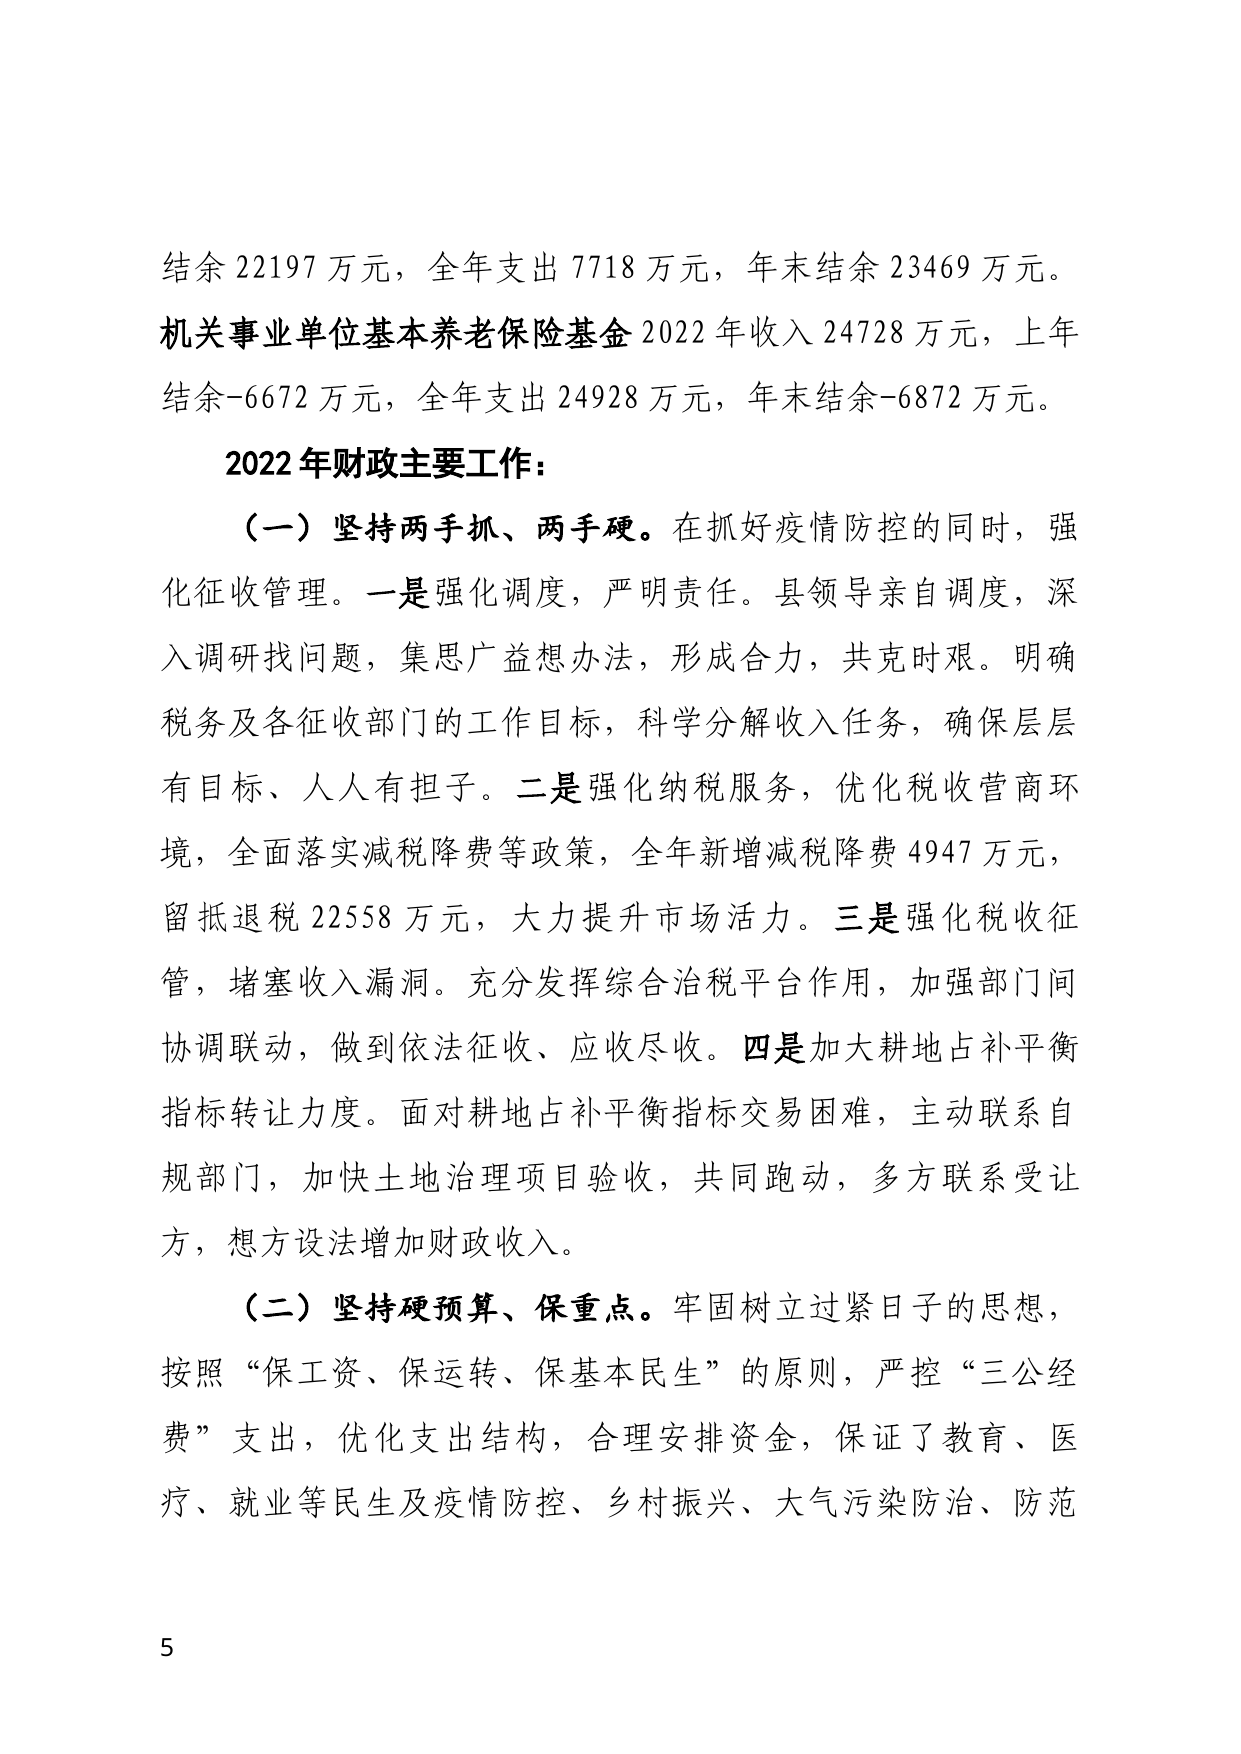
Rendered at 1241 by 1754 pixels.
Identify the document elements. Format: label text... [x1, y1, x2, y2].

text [159, 233, 1081, 428]
text 2022年财政主要工作： [159, 428, 1081, 493]
text （一）坚持两手抓、两手硬。在抓好疫情防控的同时，强化征收管理。一是强化调度，严明责任。县领导亲自调度，深入调研找问题，集思广益想办法，形成合力，共克时艰。明确税务及各征收部门的工作目标，科学分解收入任务，确保层层有目标、人人有担子。二是强化纳税服务，优化税收营商环境，全面落实减税降费等政策，全年新增减税降费4947万元，留抵退税22558万元，大力提升市场活力。三是强化税收征管，堵塞收入漏洞。充分发挥综合治税平台作用，加强部门间协调联动，做到依法征收、应收尽收。四是加大耕地占补平衡指标转让力度。面对耕地占补平衡指标交易困难，主动联系自规部门，加快土地治理项目验收，共同跑动，多方联系受让方，想方设法增加财政收入。 [159, 493, 1081, 1273]
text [159, 1273, 1081, 1533]
